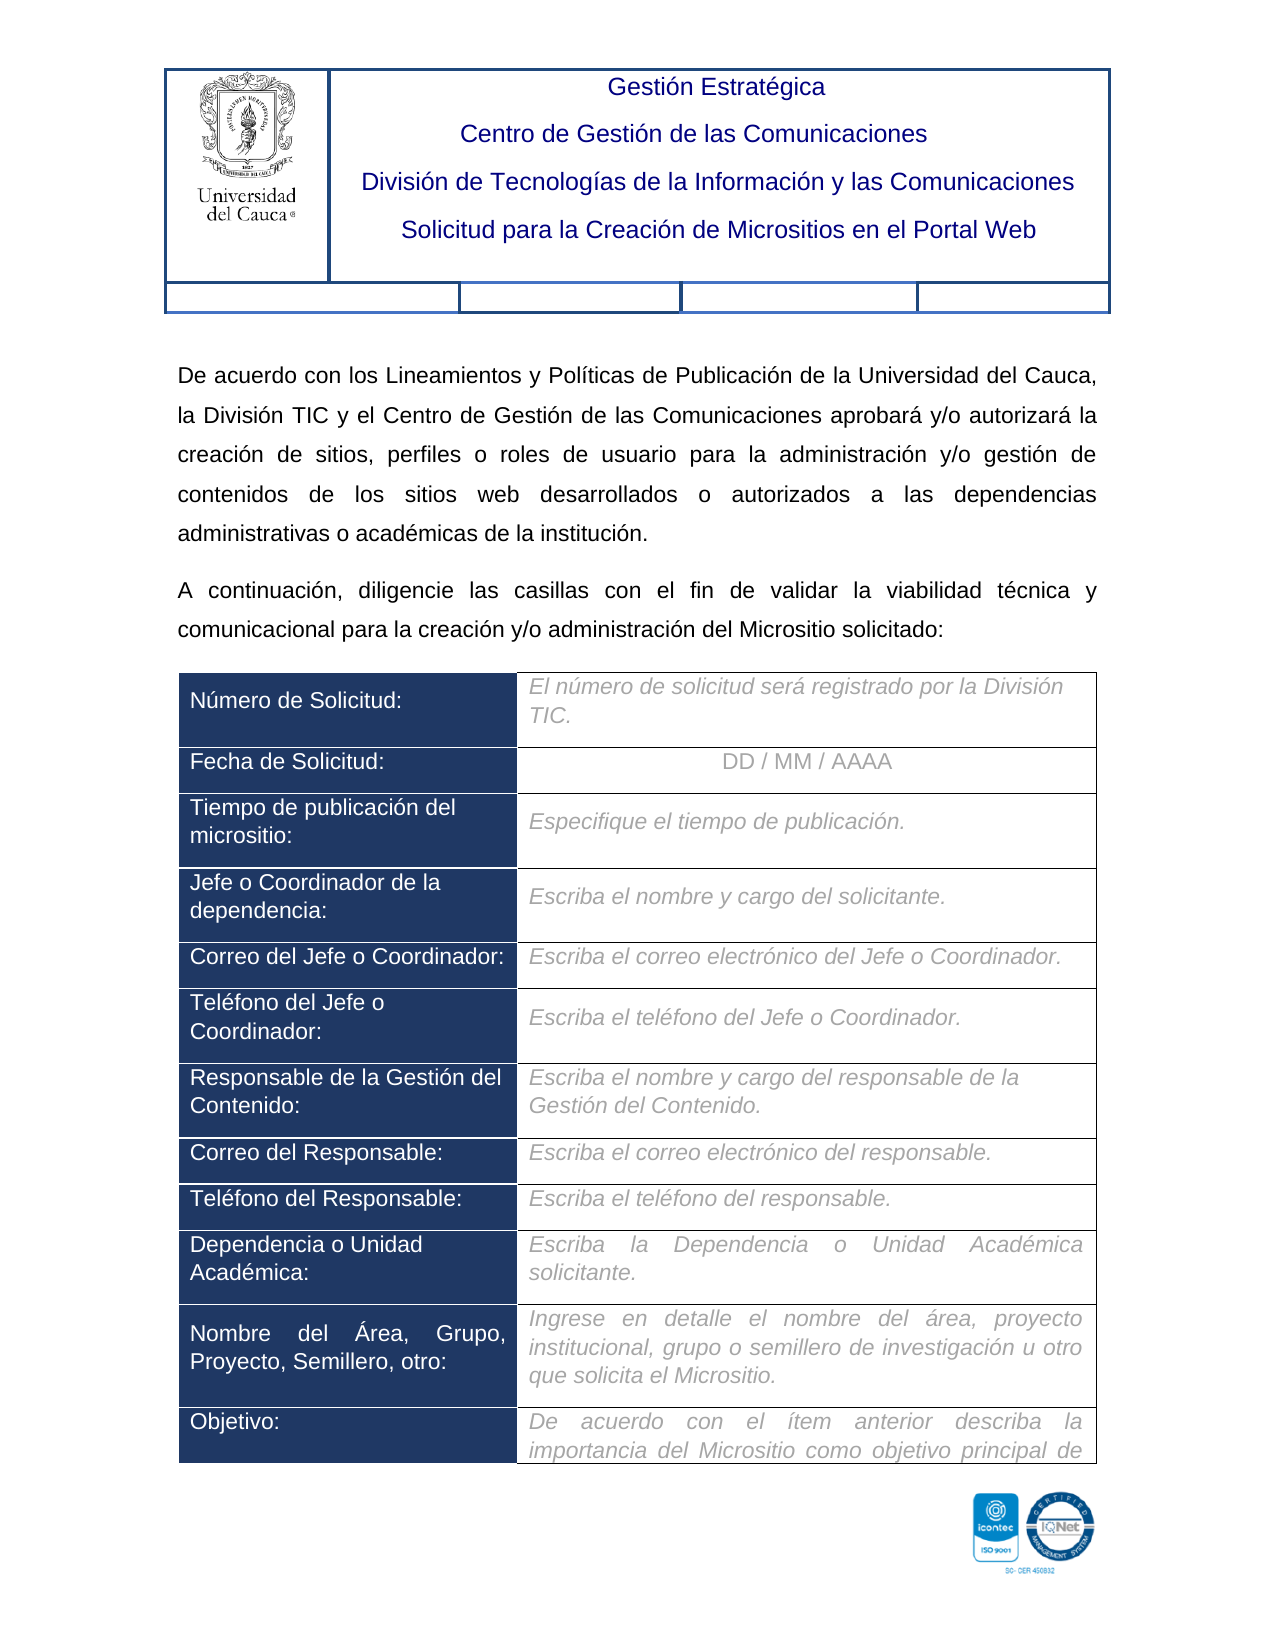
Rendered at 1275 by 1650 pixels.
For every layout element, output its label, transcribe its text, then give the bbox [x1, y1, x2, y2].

table_cell Escriba el correo electrónico del responsable. [518, 1139, 1096, 1183]
text A continuación, diligencie las casillas con el fin de validar la viabilidad técnica y comunicacional para la creación y/o administración del Micrositio solicitado: [177, 577, 1098, 642]
table_cell De acuerdo con el ítem anterior describa la importancia del Micrositio como objetivo principal de solicitud. [518, 1408, 1096, 1463]
picture [197, 71, 296, 221]
table_cell Escriba el nombre y cargo del solicitante. [518, 869, 1096, 942]
table_header El número de solicitud será registrado por la División TIC. [518, 673, 1096, 747]
table_cell Escriba el teléfono del Jefe o Coordinador. [518, 989, 1096, 1063]
table_cell Escriba el teléfono del responsable. [518, 1185, 1096, 1230]
table_cell Escriba el nombre y cargo del responsable de la Gestión del Contenido. [518, 1064, 1096, 1137]
table_cell Correo del Jefe o Coordinador: [179, 943, 517, 988]
picture [969, 1487, 1098, 1577]
table_cell Ingrese en detalle el nombre del área, proyecto institucional, grupo o semillero de investigación u otro que solicita el Micrositio. [518, 1305, 1096, 1407]
table_cell Nombre del Área, Grupo, Proyecto, Semillero, otro: [179, 1305, 517, 1407]
table_cell Fecha de Solicitud: [179, 748, 517, 793]
table_cell Tiempo de publicación del micrositio: [179, 794, 517, 867]
table_cell Teléfono del Responsable: [179, 1185, 517, 1230]
table_cell Especifique el tiempo de publicación. [518, 794, 1096, 867]
text De acuerdo con los Lineamientos y Políticas de Publicación de la Universidad del Cauca, la División TIC y el Centro de Gestión de las Comunicaciones aprobará y/o autorizará la creación de sitios, perfiles o roles de usuario para la administración y/o gestión de contenidos de los sitios web desarrollados o autorizados a las dependencias administrativas o académicas de la institución. [177, 362, 1098, 547]
table_header Número de Solicitud: [179, 673, 517, 747]
table_cell Dependencia o Unidad Académica: [179, 1231, 517, 1304]
table_cell DD / MM / AAAA [518, 748, 1096, 793]
table_cell Escriba el correo electrónico del Jefe o Coordinador. [518, 943, 1096, 988]
table_cell Correo del Responsable: [179, 1139, 517, 1183]
table_cell Jefe o Coordinador de la dependencia: [179, 869, 517, 942]
table_cell Teléfono del Jefe o Coordinador: [179, 989, 517, 1063]
table_cell Responsable de la Gestión del Contenido: [179, 1064, 517, 1137]
table_cell Escriba la Dependencia o Unidad Académica solicitante. [518, 1231, 1096, 1304]
table_cell Objetivo: [179, 1408, 517, 1463]
